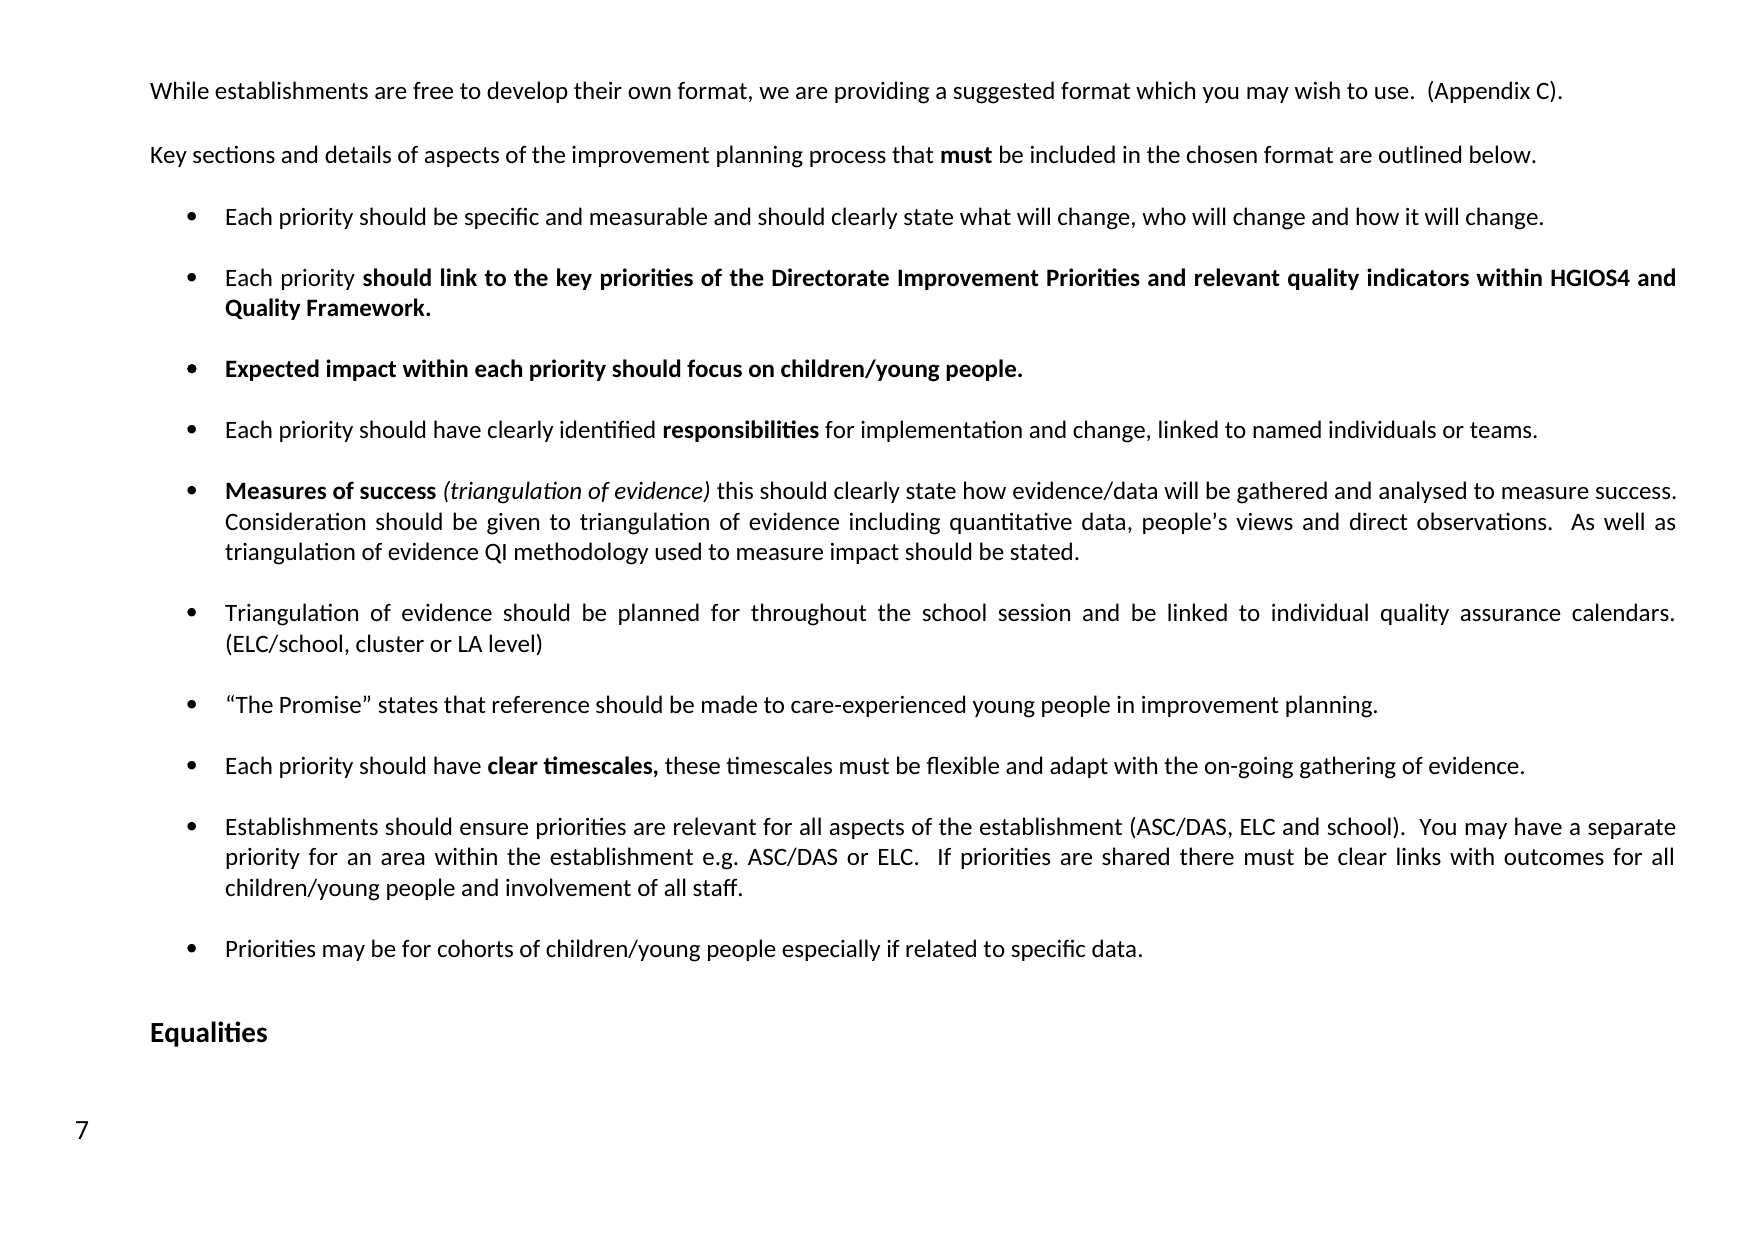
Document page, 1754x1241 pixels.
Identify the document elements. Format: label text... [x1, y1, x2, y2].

list “The Promise” states that reference should be made to care-experienced young people in improvement planning. [187, 689, 1679, 719]
list Each priority should link to the key priorities of the Directorate Improvement Priorities and relevant quality indicators within HGIOS4 and Quality Framework. [187, 262, 1679, 323]
list Each priority should have clear timescales, these timescales must be flexible and adapt with the on-going gathering of evidence. [187, 750, 1679, 781]
list Priorities may be for cohorts of children/young people especially if related to specific data. [187, 933, 1679, 964]
list Each priority should have clearly identified responsibilities for implementation and change, linked to named individuals or teams. [187, 414, 1679, 445]
list Establishments should ensure priorities are relevant for all aspects of the establishment (ASC/DAS, ELC and school). You may have a separate priority for an area within the establishment e.g. ASC/DAS or ELC. If priorities are shared there must be clear links with outcomes for all children/young people and involvement of all staff. [187, 811, 1679, 903]
list Triangulation of evidence should be planned for throughout the school session and be linked to individual quality assurance calendars. (ELC/school, cluster or LA level) [187, 597, 1679, 658]
list Measures of success (triangulation of evidence) this should clearly state how evidence/data will be gathered and analysed to measure success. Consideration should be given to triangulation of evidence including quantitative data, people’s views and direct observations. As well as triangulation of evidence QI methodology used to measure impact should be stated. [187, 475, 1679, 567]
text While establishments are free to develop their own format, we are providing a suggested format which you may wish to use. (Appendix C). [150, 75, 1679, 106]
list Each priority should be specific and measurable and should clearly state what will change, who will change and how it will change. [187, 201, 1679, 231]
list Expected impact within each priority should focus on children/young people. [187, 353, 1679, 384]
text Equalities [75, 1014, 1679, 1050]
text Key sections and details of aspects of the improvement planning process that must be included in the chosen format are outlined below. [75, 139, 1679, 170]
